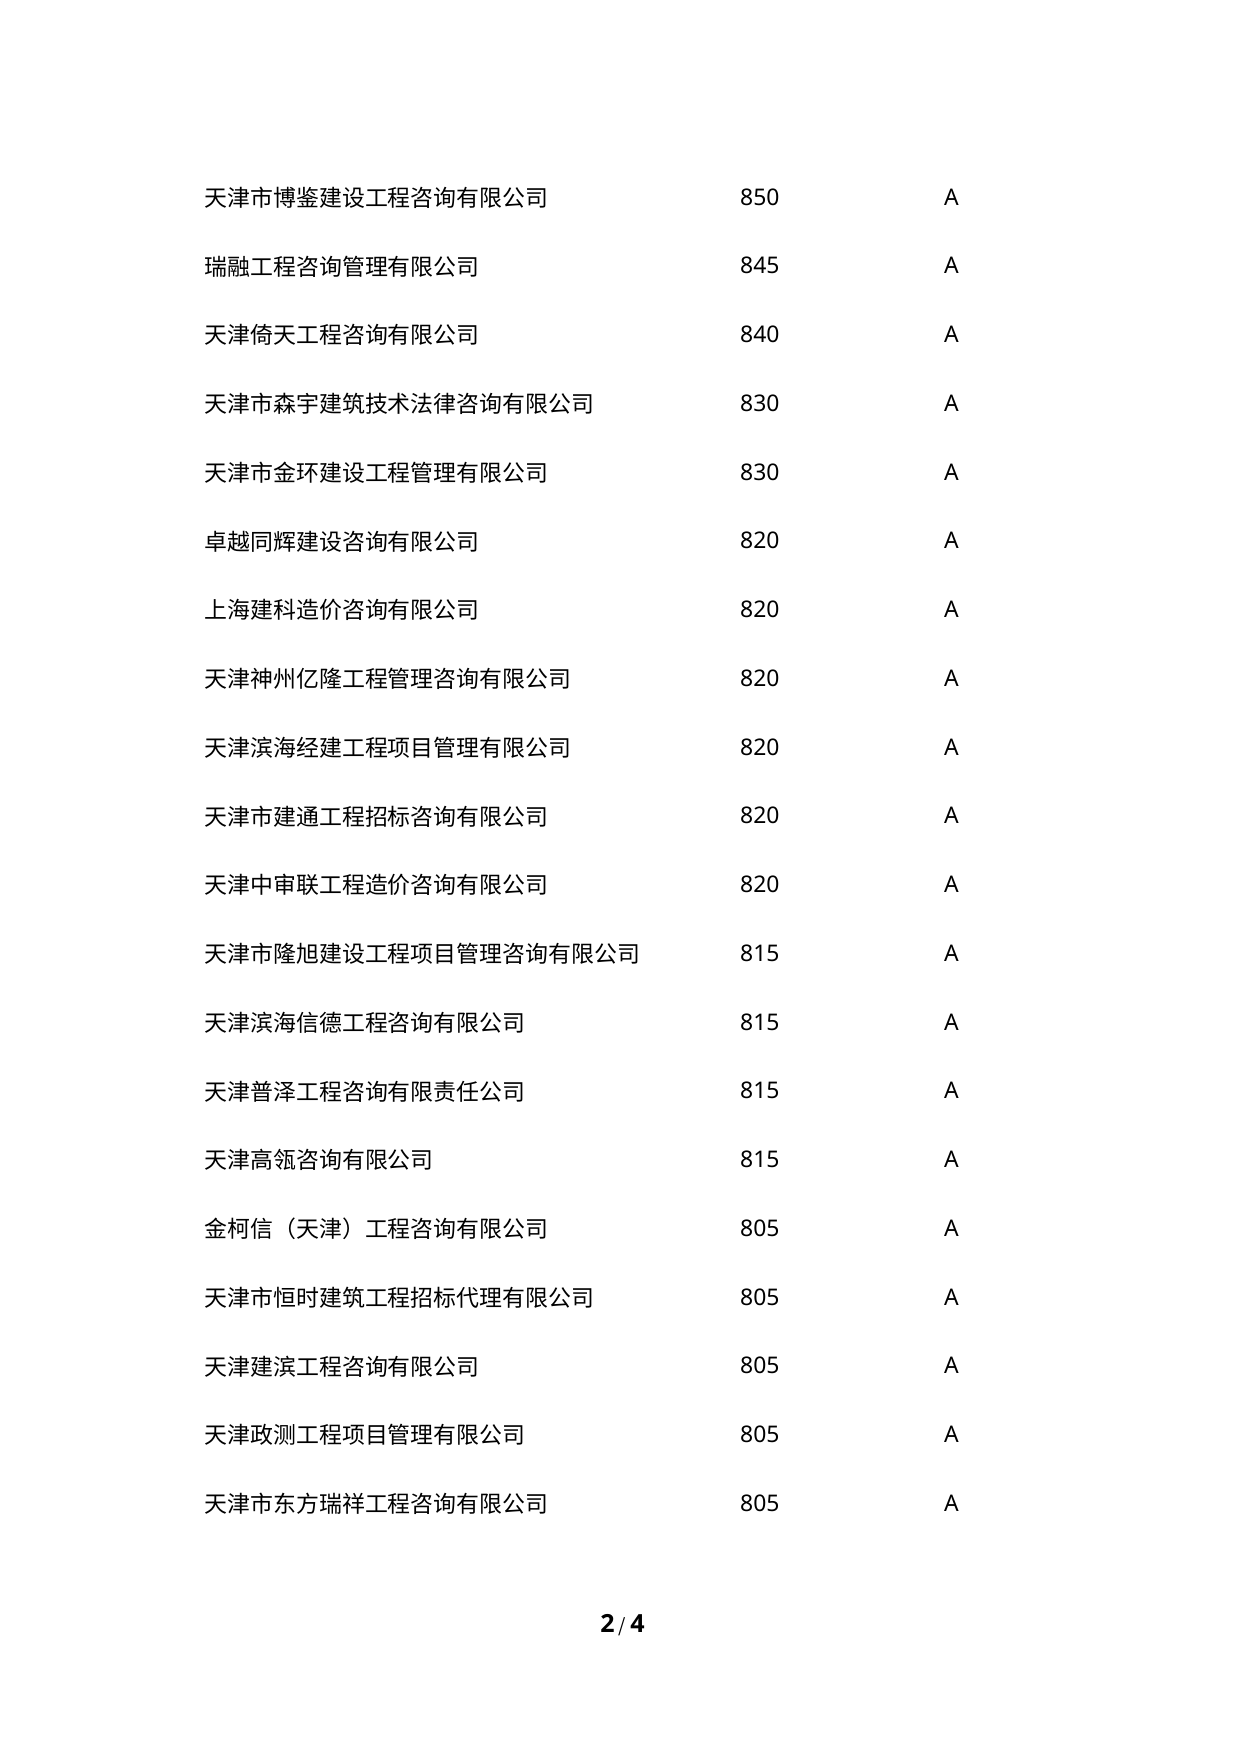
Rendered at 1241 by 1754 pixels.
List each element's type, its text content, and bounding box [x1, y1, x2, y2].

table_cell 天津神州亿隆工程管理咨询有限公司 [193, 643, 664, 712]
table_cell 上海建科造价咨询有限公司 [193, 575, 664, 643]
table_cell 815 [664, 987, 855, 1056]
table_cell 天津市金环建设工程管理有限公司 [193, 437, 664, 506]
table_cell 卓越同辉建设咨询有限公司 [193, 506, 664, 574]
table_cell A [855, 1056, 1047, 1124]
table_cell 天津滨海信德工程咨询有限公司 [193, 987, 664, 1056]
table_cell 瑞融工程咨询管理有限公司 [193, 231, 664, 299]
table_cell A [855, 1331, 1047, 1399]
table_cell 815 [664, 1125, 855, 1193]
table_cell A [855, 231, 1047, 299]
table_cell A [855, 781, 1047, 849]
table_cell 天津高瓴咨询有限公司 [193, 1125, 664, 1193]
table_cell A [855, 300, 1047, 368]
table_cell A [855, 918, 1047, 987]
table_cell 天津建滨工程咨询有限公司 [193, 1331, 664, 1399]
table_cell A [855, 1125, 1047, 1193]
table_cell A [855, 1468, 1047, 1537]
table_cell 805 [664, 1193, 855, 1262]
table_cell 金柯信（天津）工程咨询有限公司 [193, 1193, 664, 1262]
table_cell A [855, 850, 1047, 918]
table_cell 天津市恒时建筑工程招标代理有限公司 [193, 1262, 664, 1331]
table_cell 820 [664, 850, 855, 918]
table_cell 820 [664, 712, 855, 781]
table_cell 805 [664, 1468, 855, 1537]
table_cell 845 [664, 231, 855, 299]
table_cell 850 [664, 162, 855, 231]
table_cell 820 [664, 643, 855, 712]
table_cell A [855, 506, 1047, 574]
table_cell A [855, 1193, 1047, 1262]
table_cell 天津滨海经建工程项目管理有限公司 [193, 712, 664, 781]
table_cell 天津普泽工程咨询有限责任公司 [193, 1056, 664, 1124]
table_cell 天津市东方瑞祥工程咨询有限公司 [193, 1468, 664, 1537]
table_cell A [855, 712, 1047, 781]
table_cell A [855, 162, 1047, 231]
table_cell A [855, 643, 1047, 712]
table_cell 805 [664, 1262, 855, 1331]
table_cell 天津市隆旭建设工程项目管理咨询有限公司 [193, 918, 664, 987]
table_cell A [855, 1262, 1047, 1331]
table_cell A [855, 368, 1047, 437]
table_cell 天津政测工程项目管理有限公司 [193, 1400, 664, 1468]
table_cell 天津倚天工程咨询有限公司 [193, 300, 664, 368]
table_cell 天津市建通工程招标咨询有限公司 [193, 781, 664, 849]
table_cell 天津市森宇建筑技术法律咨询有限公司 [193, 368, 664, 437]
table_cell A [855, 1400, 1047, 1468]
table_cell 820 [664, 575, 855, 643]
table_cell A [855, 987, 1047, 1056]
table_cell 820 [664, 506, 855, 574]
table_cell 820 [664, 781, 855, 849]
table_cell 830 [664, 368, 855, 437]
table_cell 840 [664, 300, 855, 368]
table_cell 805 [664, 1331, 855, 1399]
table_cell 天津市博鉴建设工程咨询有限公司 [193, 162, 664, 231]
table_cell A [855, 437, 1047, 506]
table_cell 805 [664, 1400, 855, 1468]
table_cell 830 [664, 437, 855, 506]
table_cell A [855, 575, 1047, 643]
table_cell 815 [664, 918, 855, 987]
table_cell 815 [664, 1056, 855, 1124]
table_cell 天津中审联工程造价咨询有限公司 [193, 850, 664, 918]
